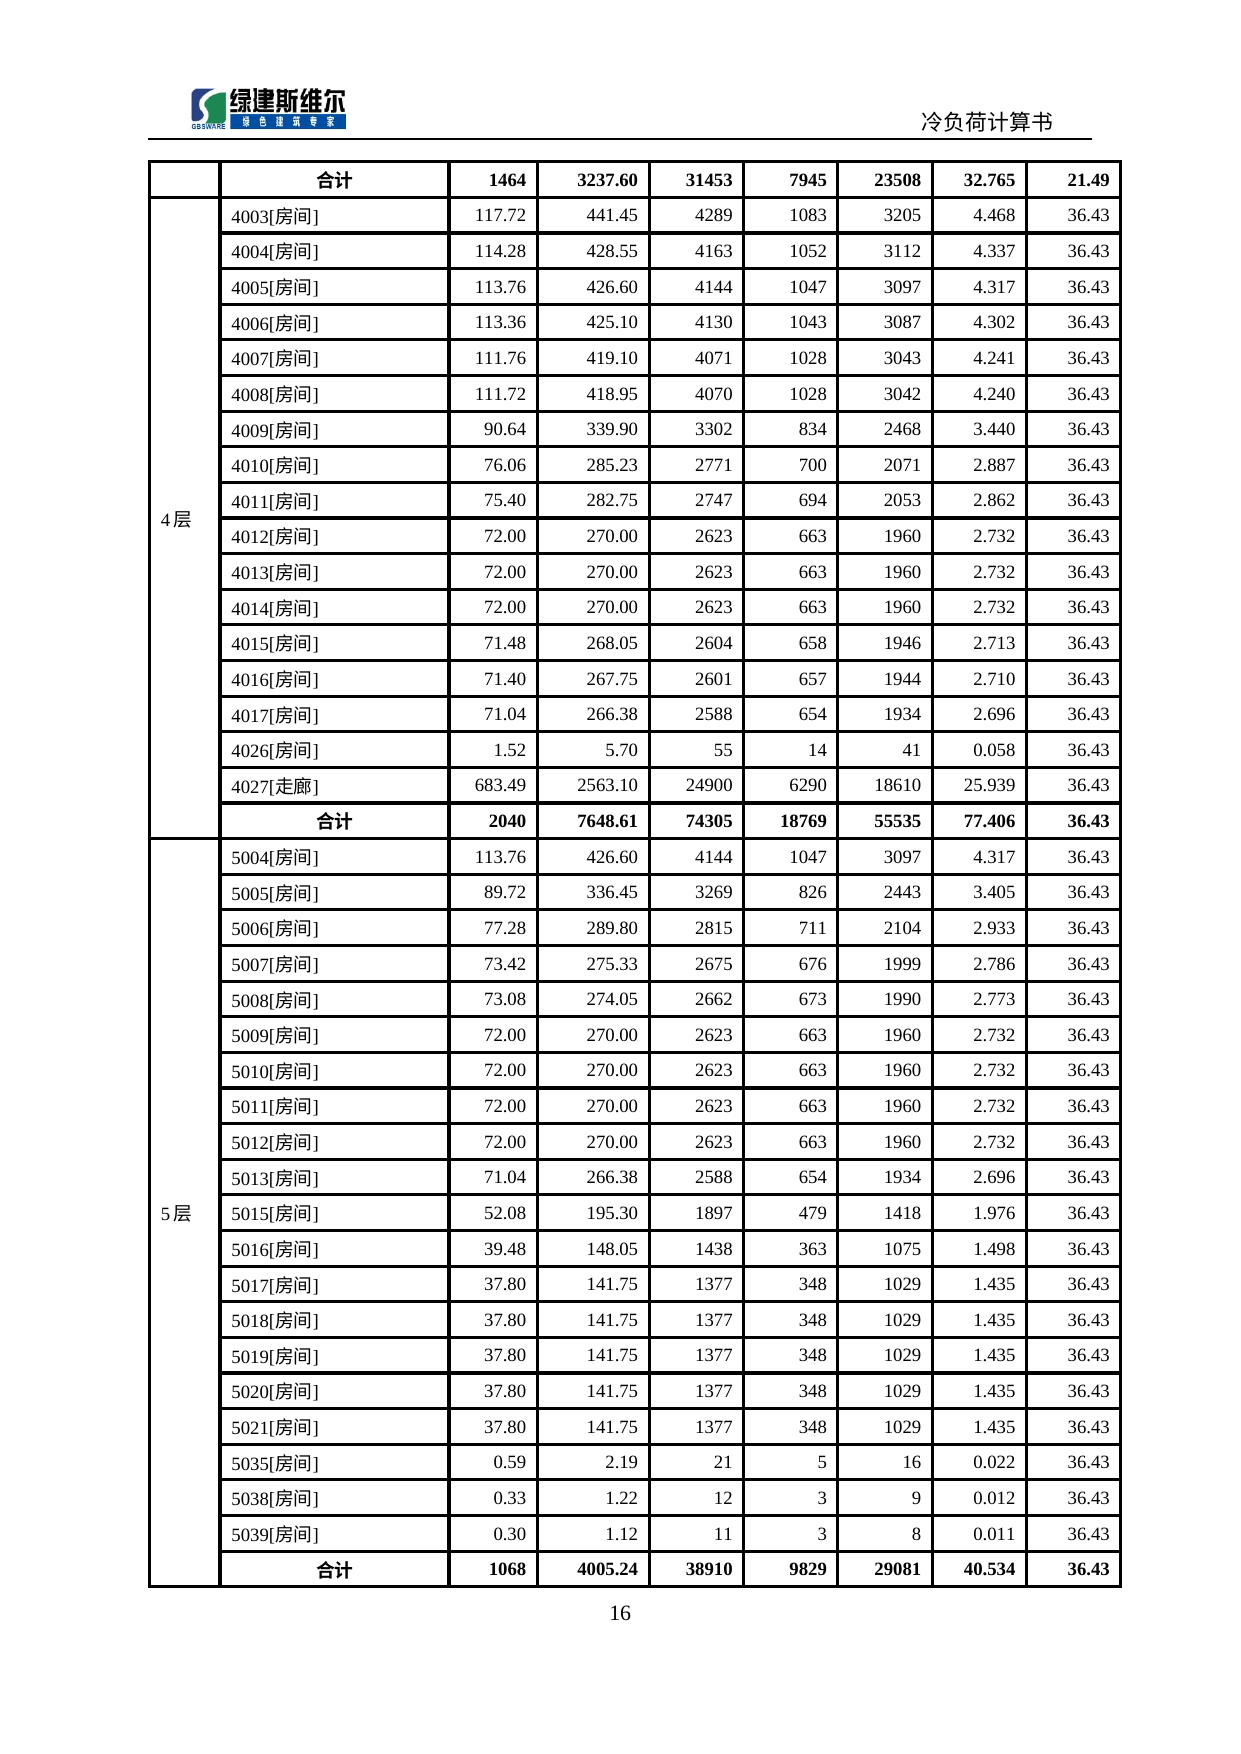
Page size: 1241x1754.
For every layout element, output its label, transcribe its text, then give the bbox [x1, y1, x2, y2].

table_cell 4070 [651, 377, 742, 409]
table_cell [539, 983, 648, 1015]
table_cell 268.05 [539, 626, 648, 659]
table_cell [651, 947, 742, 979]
table_cell 339.90 [539, 413, 648, 445]
table_cell 23508 [839, 163, 931, 196]
table_cell 285.23 [539, 448, 648, 481]
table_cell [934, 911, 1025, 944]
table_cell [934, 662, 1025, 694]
table_cell 4014[房间] [222, 591, 447, 623]
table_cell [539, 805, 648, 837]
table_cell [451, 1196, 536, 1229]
table_cell 834 [745, 413, 836, 445]
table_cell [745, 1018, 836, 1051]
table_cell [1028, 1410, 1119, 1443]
table_cell 3302 [651, 413, 742, 445]
table_cell 114.28 [451, 235, 536, 267]
table_cell 31453 [651, 163, 742, 196]
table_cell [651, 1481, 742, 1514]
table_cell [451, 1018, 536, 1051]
table_cell 2468 [839, 413, 931, 445]
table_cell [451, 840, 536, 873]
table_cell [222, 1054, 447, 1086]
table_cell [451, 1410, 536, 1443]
table_cell 425.10 [539, 306, 648, 338]
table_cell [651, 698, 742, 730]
table_cell 4013[房间] [222, 555, 447, 588]
table_cell 36.43 [1028, 341, 1119, 374]
table_cell 4144 [651, 270, 742, 303]
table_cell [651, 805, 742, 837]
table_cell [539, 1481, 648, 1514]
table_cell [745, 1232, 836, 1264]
table_cell 111.76 [451, 341, 536, 374]
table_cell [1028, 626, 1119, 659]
table_cell 4289 [651, 199, 742, 231]
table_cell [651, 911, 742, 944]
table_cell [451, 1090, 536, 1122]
table_cell 270.00 [539, 520, 648, 552]
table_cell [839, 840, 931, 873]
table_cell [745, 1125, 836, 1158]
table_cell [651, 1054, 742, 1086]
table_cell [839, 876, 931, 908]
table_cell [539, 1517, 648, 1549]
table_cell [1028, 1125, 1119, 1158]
table_cell 4008[房间] [222, 377, 447, 409]
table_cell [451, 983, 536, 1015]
table_cell 7945 [745, 163, 836, 196]
table_cell 2623 [651, 555, 742, 588]
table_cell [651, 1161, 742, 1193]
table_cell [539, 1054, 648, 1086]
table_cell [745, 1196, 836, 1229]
table_cell 2623 [651, 520, 742, 552]
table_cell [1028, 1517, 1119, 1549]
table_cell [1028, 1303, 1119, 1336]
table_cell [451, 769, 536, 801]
table_cell 282.75 [539, 484, 648, 516]
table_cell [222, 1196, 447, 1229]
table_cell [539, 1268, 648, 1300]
table_cell 2.732 [934, 555, 1025, 588]
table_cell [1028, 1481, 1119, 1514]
table_cell 1464 [451, 163, 536, 196]
table_cell 3.440 [934, 413, 1025, 445]
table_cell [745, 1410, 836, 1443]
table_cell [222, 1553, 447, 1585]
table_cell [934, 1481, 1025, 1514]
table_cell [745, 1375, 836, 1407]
table_cell 428.55 [539, 235, 648, 267]
table_cell 90.64 [451, 413, 536, 445]
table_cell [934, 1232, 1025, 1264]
table_cell 1960 [839, 555, 931, 588]
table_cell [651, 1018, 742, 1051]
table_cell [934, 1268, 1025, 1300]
table_cell 36.43 [1028, 413, 1119, 445]
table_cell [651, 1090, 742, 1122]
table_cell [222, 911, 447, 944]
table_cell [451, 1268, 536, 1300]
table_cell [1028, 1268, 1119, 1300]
table_cell 418.95 [539, 377, 648, 409]
table_cell 4005[房间] [222, 270, 447, 303]
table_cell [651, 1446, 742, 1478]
table_cell 111.72 [451, 377, 536, 409]
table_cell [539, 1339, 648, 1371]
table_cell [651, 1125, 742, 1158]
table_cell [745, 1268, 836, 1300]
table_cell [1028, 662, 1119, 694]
table_cell 658 [745, 626, 836, 659]
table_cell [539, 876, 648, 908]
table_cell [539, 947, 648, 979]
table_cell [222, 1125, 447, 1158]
table_cell 1960 [839, 591, 931, 623]
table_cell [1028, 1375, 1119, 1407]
table_cell 1028 [745, 377, 836, 409]
table_cell 270.00 [539, 591, 648, 623]
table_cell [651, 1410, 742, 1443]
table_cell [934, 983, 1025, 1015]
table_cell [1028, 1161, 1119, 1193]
table_cell 21.49 [1028, 163, 1119, 196]
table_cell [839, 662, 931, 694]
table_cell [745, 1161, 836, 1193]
table_cell 1028 [745, 341, 836, 374]
table_cell 32.765 [934, 163, 1025, 196]
table_cell 2.732 [934, 520, 1025, 552]
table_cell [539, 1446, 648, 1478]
table_cell 4071 [651, 341, 742, 374]
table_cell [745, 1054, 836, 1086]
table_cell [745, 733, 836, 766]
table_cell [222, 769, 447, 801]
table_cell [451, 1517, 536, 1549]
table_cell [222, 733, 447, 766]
table_cell 4.337 [934, 235, 1025, 267]
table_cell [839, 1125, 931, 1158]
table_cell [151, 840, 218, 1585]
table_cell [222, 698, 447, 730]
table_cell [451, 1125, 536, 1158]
table_cell 72.00 [451, 520, 536, 552]
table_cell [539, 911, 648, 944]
table_cell 4010[房间] [222, 448, 447, 481]
table_cell 4130 [651, 306, 742, 338]
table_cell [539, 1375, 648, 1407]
table_cell 3237.60 [539, 163, 648, 196]
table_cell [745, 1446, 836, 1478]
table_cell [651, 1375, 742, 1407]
table_cell 2747 [651, 484, 742, 516]
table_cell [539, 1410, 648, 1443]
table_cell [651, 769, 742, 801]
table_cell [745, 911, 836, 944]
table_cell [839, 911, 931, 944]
table_cell 2.862 [934, 484, 1025, 516]
table_cell 合计 [222, 163, 447, 196]
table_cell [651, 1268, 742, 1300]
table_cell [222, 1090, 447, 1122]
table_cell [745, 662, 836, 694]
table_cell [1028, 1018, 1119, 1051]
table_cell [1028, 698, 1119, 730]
table_cell 71.48 [451, 626, 536, 659]
table_cell 4007[房间] [222, 341, 447, 374]
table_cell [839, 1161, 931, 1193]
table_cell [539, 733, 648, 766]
table_cell 2771 [651, 448, 742, 481]
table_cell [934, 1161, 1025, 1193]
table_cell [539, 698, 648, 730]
table_cell 36.43 [1028, 484, 1119, 516]
table_cell 4011[房间] [222, 484, 447, 516]
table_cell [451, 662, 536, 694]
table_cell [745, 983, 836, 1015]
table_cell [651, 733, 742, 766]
table_cell 663 [745, 591, 836, 623]
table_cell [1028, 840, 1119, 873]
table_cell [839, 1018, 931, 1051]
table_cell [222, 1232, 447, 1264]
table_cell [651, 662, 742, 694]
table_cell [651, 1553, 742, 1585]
table_cell 419.10 [539, 341, 648, 374]
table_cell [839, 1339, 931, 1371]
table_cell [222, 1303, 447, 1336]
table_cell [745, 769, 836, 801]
table_cell 72.00 [451, 591, 536, 623]
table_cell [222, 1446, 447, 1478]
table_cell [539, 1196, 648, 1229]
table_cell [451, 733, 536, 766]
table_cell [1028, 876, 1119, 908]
table_cell 4.317 [934, 270, 1025, 303]
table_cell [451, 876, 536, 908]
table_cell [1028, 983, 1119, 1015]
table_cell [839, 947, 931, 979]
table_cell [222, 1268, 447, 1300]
table_cell 4015[房间] [222, 626, 447, 659]
table_cell 4.302 [934, 306, 1025, 338]
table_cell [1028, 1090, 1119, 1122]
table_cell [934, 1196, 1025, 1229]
table_cell 117.72 [451, 199, 536, 231]
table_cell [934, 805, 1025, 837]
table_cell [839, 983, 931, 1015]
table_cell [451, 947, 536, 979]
table_cell 72.00 [451, 555, 536, 588]
table_cell 113.76 [451, 270, 536, 303]
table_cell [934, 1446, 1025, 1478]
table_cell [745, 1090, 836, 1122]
table_cell 2.887 [934, 448, 1025, 481]
table_cell 4004[房间] [222, 235, 447, 267]
table_cell 441.45 [539, 199, 648, 231]
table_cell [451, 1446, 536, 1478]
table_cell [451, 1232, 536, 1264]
table_cell 700 [745, 448, 836, 481]
table_cell 3205 [839, 199, 931, 231]
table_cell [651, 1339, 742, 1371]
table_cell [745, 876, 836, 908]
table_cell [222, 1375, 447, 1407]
table_cell 4012[房间] [222, 520, 447, 552]
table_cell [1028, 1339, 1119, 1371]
table_cell 4163 [651, 235, 742, 267]
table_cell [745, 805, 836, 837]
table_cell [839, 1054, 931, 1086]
table_cell 663 [745, 555, 836, 588]
table_cell 36.43 [1028, 591, 1119, 623]
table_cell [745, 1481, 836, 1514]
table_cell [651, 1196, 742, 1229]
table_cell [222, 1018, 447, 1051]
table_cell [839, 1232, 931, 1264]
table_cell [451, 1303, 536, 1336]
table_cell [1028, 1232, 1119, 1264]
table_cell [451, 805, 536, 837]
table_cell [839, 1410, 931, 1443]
table_cell 4003[房间] [222, 199, 447, 231]
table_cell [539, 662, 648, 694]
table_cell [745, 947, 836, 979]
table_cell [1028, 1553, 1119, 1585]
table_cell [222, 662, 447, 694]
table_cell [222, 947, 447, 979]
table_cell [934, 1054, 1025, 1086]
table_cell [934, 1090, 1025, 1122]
table_cell 3042 [839, 377, 931, 409]
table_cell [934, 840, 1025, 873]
table_cell 1052 [745, 235, 836, 267]
table_cell 1043 [745, 306, 836, 338]
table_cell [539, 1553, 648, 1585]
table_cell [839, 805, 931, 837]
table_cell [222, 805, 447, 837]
table_cell 3087 [839, 306, 931, 338]
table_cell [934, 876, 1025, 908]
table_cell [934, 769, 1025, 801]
table_cell 76.06 [451, 448, 536, 481]
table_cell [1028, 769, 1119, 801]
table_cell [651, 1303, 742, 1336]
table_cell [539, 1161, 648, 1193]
table_cell 663 [745, 520, 836, 552]
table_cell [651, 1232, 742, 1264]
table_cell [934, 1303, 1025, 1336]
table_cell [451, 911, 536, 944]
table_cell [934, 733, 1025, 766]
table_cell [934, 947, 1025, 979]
table_cell 4006[房间] [222, 306, 447, 338]
picture [187, 88, 347, 130]
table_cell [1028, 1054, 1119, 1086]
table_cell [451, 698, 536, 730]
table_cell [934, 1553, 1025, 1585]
table_cell 113.36 [451, 306, 536, 338]
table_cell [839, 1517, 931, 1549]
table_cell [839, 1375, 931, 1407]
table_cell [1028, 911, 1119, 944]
table_cell 1960 [839, 520, 931, 552]
table_cell 36.43 [1028, 270, 1119, 303]
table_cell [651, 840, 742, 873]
table_cell 4.241 [934, 341, 1025, 374]
table_cell 4.468 [934, 199, 1025, 231]
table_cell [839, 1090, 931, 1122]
table_cell 2604 [651, 626, 742, 659]
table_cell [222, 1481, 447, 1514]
table_cell 2.732 [934, 591, 1025, 623]
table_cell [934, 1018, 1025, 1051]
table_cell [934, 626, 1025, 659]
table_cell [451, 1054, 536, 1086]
table_cell 36.43 [1028, 448, 1119, 481]
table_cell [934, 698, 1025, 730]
table_cell 36.43 [1028, 555, 1119, 588]
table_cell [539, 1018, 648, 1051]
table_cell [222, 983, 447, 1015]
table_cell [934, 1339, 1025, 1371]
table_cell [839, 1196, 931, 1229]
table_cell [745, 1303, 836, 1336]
table_cell 36.43 [1028, 306, 1119, 338]
table_cell 36.43 [1028, 377, 1119, 409]
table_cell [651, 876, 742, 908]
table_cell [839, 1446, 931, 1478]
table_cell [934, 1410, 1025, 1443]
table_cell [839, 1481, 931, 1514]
table_cell 1083 [745, 199, 836, 231]
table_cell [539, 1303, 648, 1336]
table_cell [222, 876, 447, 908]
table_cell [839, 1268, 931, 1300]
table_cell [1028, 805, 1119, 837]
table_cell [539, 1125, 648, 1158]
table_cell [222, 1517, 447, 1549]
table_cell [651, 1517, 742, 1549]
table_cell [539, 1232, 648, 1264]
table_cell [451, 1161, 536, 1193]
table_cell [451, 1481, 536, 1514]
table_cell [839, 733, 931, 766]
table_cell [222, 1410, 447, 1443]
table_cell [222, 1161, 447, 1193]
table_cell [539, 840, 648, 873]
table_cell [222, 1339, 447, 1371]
table_cell 426.60 [539, 270, 648, 303]
table_cell 3043 [839, 341, 931, 374]
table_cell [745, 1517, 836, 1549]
table_cell 36.43 [1028, 520, 1119, 552]
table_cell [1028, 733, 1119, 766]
table_cell 1047 [745, 270, 836, 303]
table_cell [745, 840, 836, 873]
table_cell 3112 [839, 235, 931, 267]
table_cell 2623 [651, 591, 742, 623]
table_cell 3097 [839, 270, 931, 303]
table_cell 4009[房间] [222, 413, 447, 445]
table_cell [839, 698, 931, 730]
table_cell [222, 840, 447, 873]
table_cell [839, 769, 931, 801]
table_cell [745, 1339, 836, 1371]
table_cell 4层 [151, 199, 218, 837]
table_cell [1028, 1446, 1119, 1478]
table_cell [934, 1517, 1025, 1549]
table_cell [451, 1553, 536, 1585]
table_cell 75.40 [451, 484, 536, 516]
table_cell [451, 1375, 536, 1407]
table_cell 2053 [839, 484, 931, 516]
table_cell 36.43 [1028, 235, 1119, 267]
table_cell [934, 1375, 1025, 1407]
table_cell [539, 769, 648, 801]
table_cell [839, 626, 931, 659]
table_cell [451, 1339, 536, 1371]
table_cell 2071 [839, 448, 931, 481]
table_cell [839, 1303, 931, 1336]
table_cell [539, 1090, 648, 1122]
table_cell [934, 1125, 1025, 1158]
table_cell 36.43 [1028, 199, 1119, 231]
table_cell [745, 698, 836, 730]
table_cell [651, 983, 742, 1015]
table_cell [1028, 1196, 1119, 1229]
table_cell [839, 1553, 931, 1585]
table_cell 4.240 [934, 377, 1025, 409]
table_cell 694 [745, 484, 836, 516]
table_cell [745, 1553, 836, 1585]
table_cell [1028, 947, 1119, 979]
table_cell 270.00 [539, 555, 648, 588]
